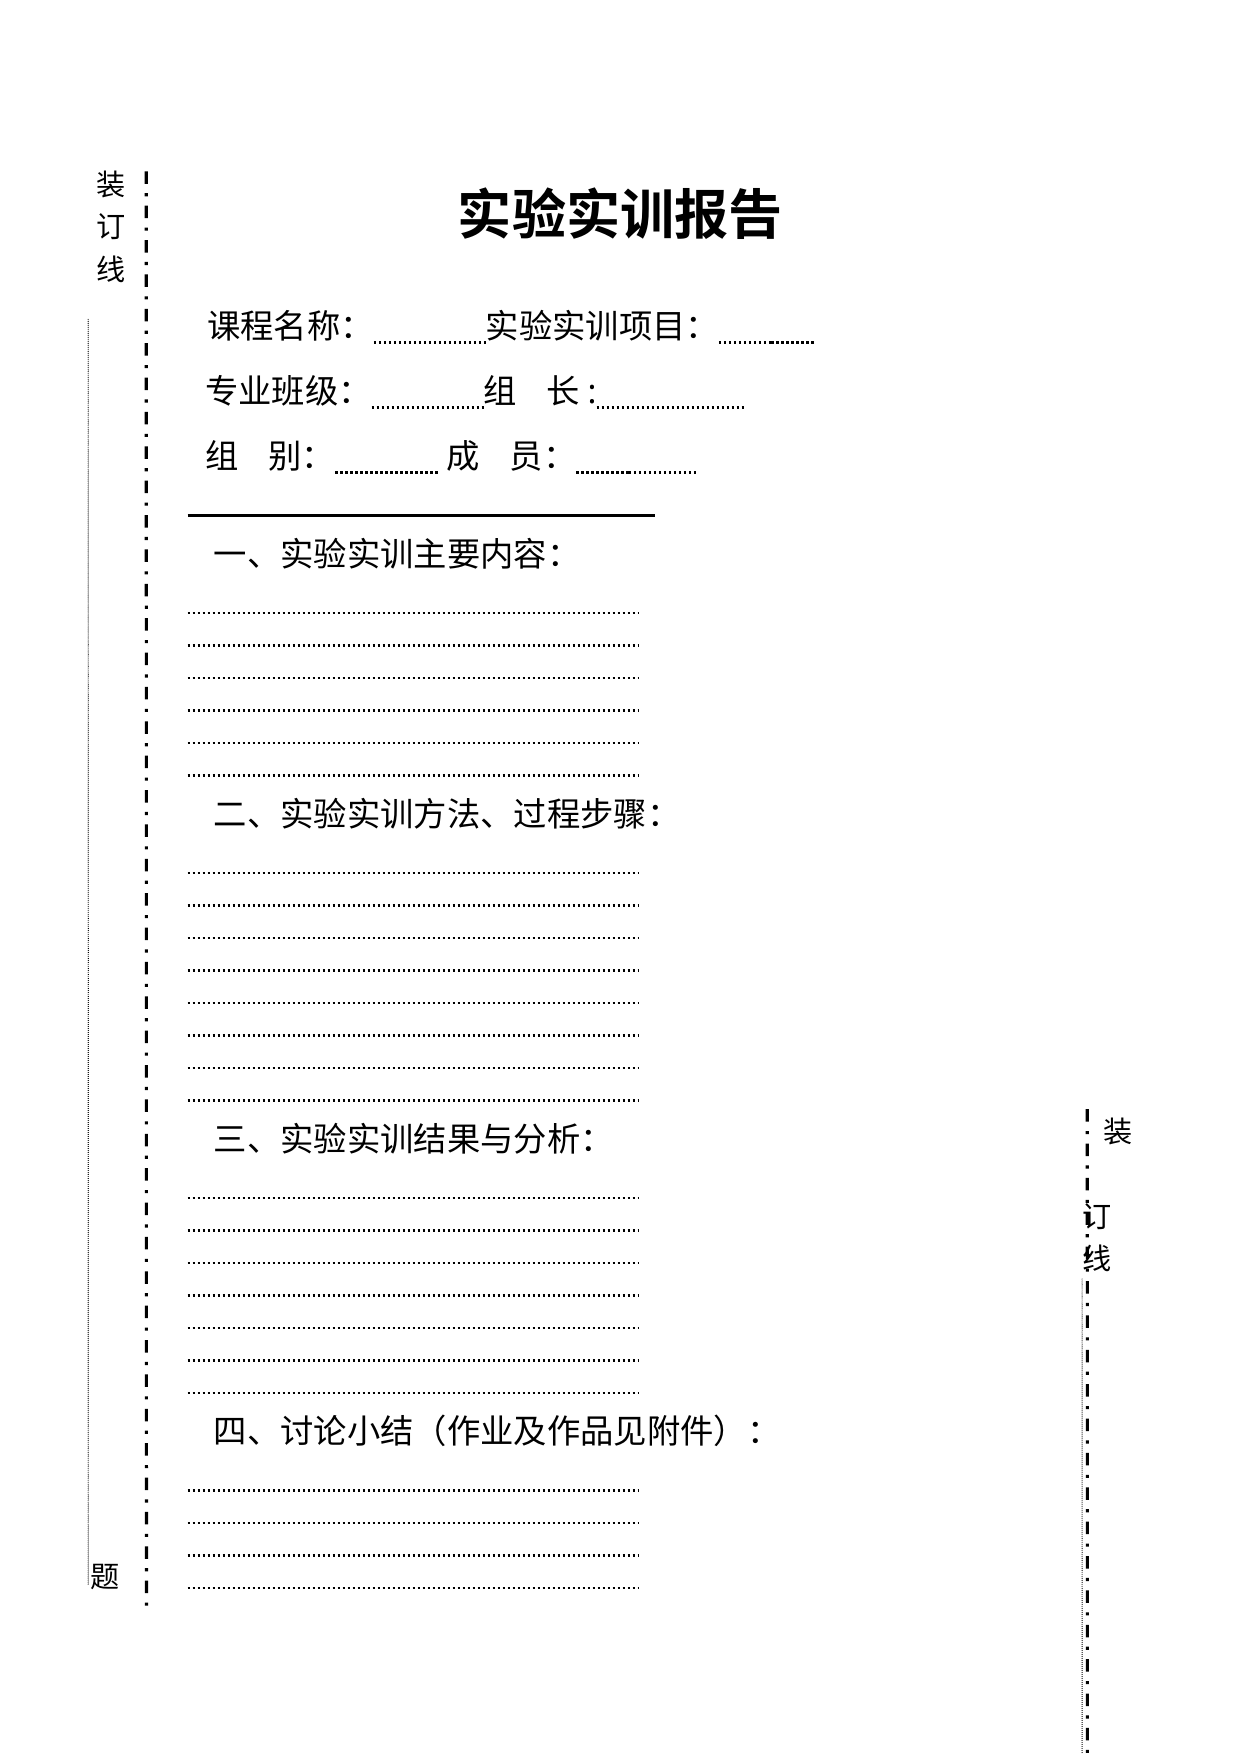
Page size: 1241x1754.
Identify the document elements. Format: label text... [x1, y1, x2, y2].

text 组 别： 成 员： [187, 422, 1053, 487]
text 二、实验实训方法、过程步骤： [187, 779, 1053, 844]
text 三、实验实训结果与分析： [187, 1104, 1053, 1169]
text 课程名称： 实验实训项目： [187, 292, 1053, 357]
text 一、实验实训主要内容： [187, 519, 1053, 584]
text 四、讨论小结（作业及作品见附件）： [187, 1397, 1053, 1462]
text 实验实训报告 [187, 162, 1053, 259]
text 专业班级： 组 长 : [187, 357, 1053, 422]
